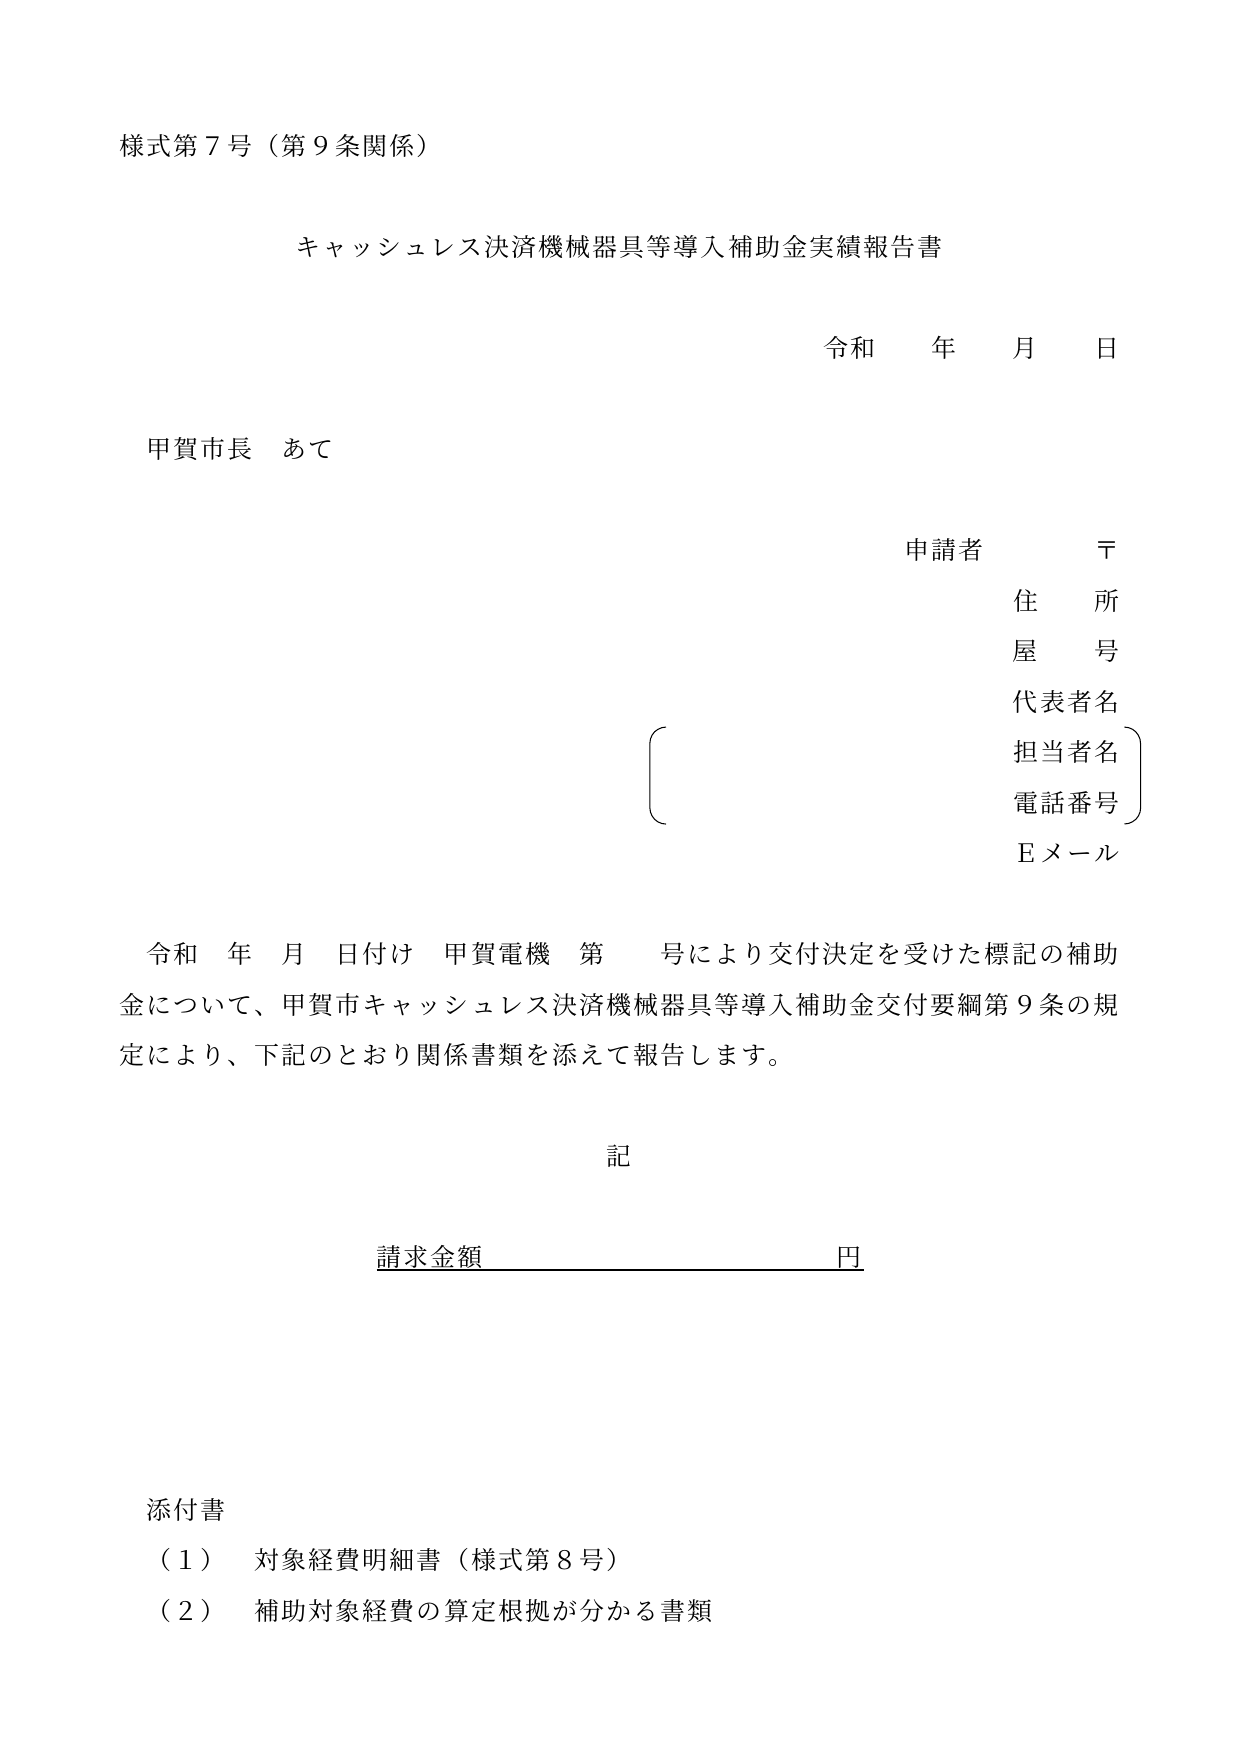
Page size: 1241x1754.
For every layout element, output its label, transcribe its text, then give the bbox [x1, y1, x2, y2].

text キャッシュレス決済機械器具等導入補助金実績報告書 [200, 220, 1013, 271]
text Ｅメール [119, 826, 1121, 877]
text 令和 年 月 日付け 甲賀電機 第 号により交付決定を受けた標記の補助金について、甲賀市キャッシュレス決済機械器具等導入補助金交付要綱第９条の規定により、下記のとおり関係書類を添えて報告します。 [119, 927, 1121, 1079]
text 添付書 [146, 1483, 1121, 1534]
text 代表者名 [119, 675, 1121, 725]
text （２） 補助対象経費の算定根拠が分かる書類 [146, 1584, 1121, 1635]
text （１） 対象経費明細書（様式第８号） [146, 1534, 1121, 1584]
text 令和 年 月 日 [119, 321, 1121, 372]
text 様式第７号（第９条関係） [119, 119, 1121, 170]
text 電話番号 [119, 776, 1121, 826]
text 請求金額 円 [119, 1231, 1121, 1281]
subtitle 記 [119, 1129, 1121, 1180]
text 屋 号 [119, 624, 1121, 675]
text 申請者 〒 [119, 523, 1121, 574]
text 担当者名 [119, 725, 1121, 776]
text 住 所 [119, 574, 1121, 624]
text 甲賀市長 あて [119, 422, 1121, 473]
